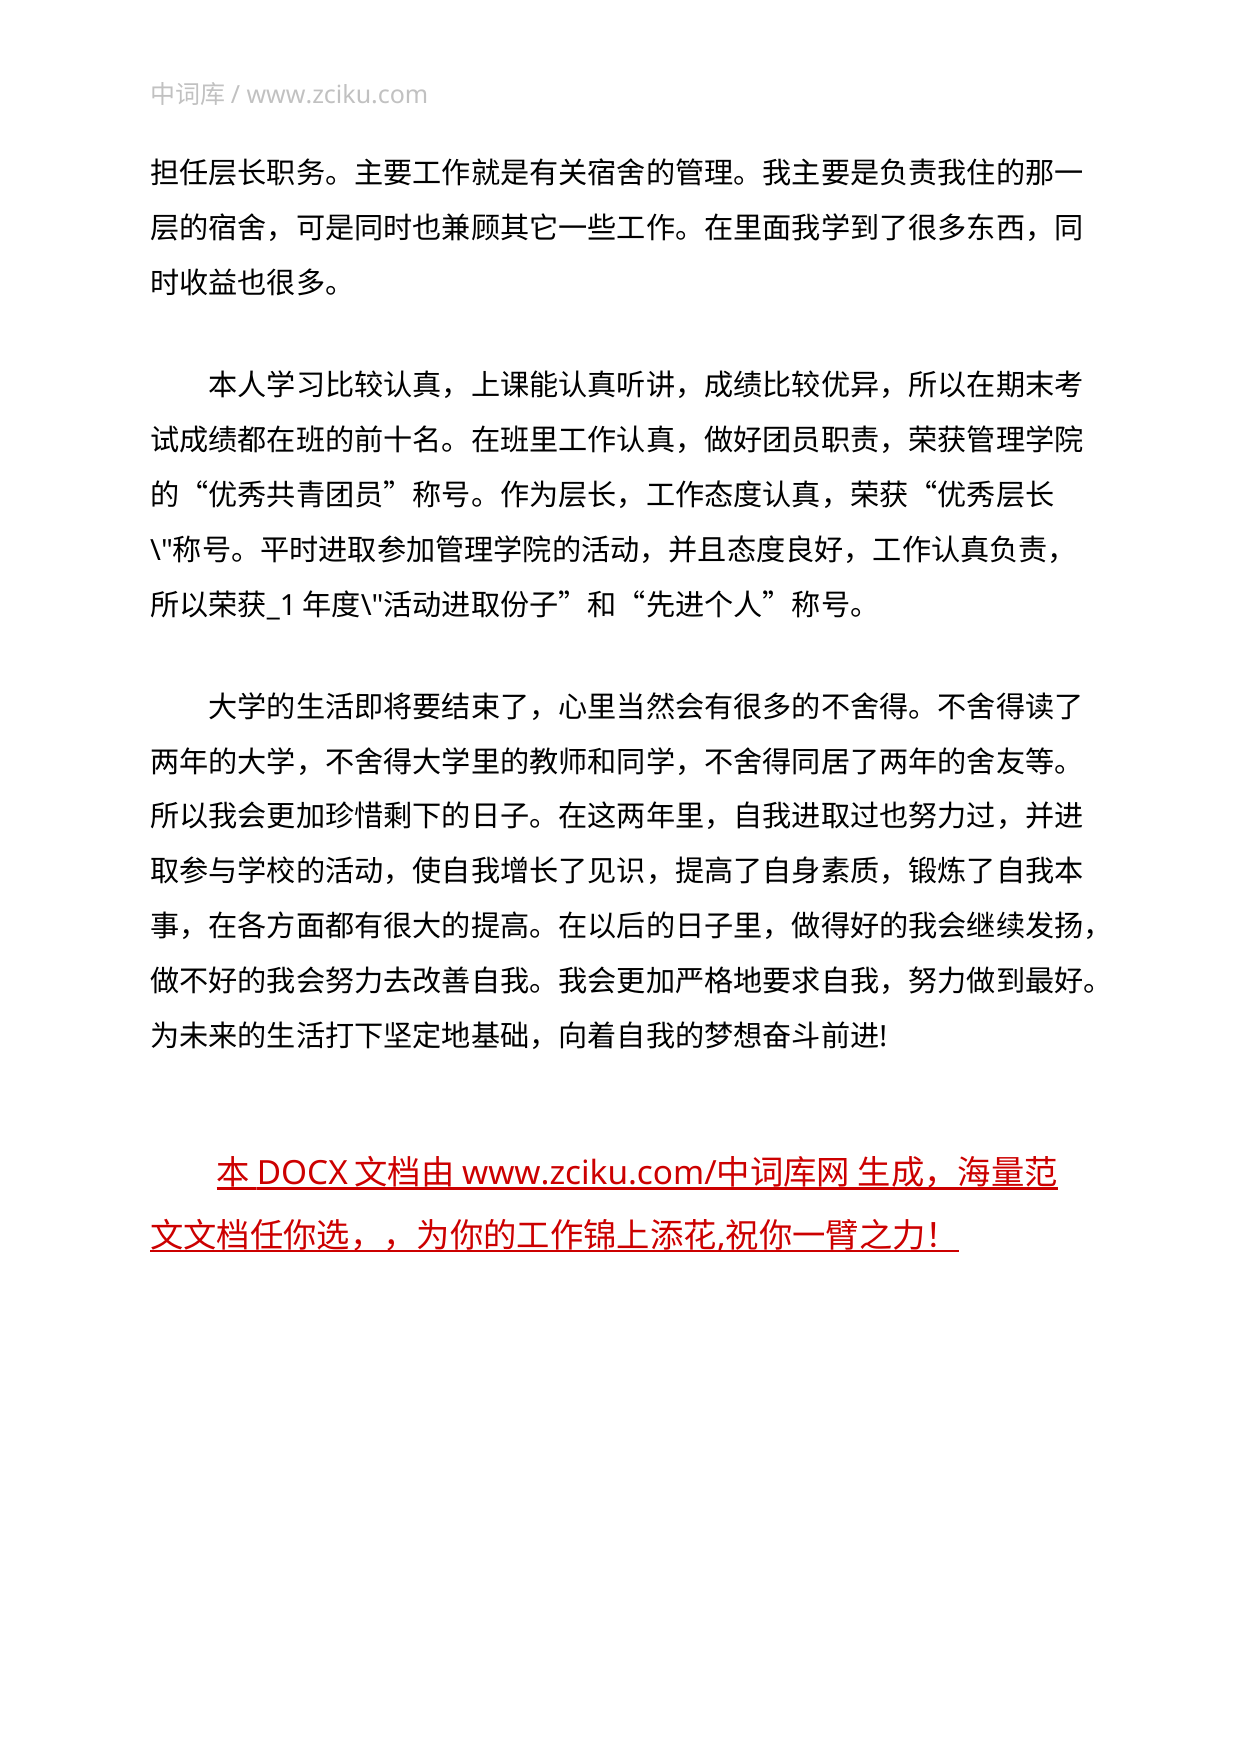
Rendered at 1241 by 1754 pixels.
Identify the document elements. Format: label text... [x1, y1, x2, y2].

text 本人学习比较认真，上课能认真听讲，成绩比较优异，所以在期末考试成绩都在班的前十名。在班里工作认真，做好团员职责，荣获管理学院的“优秀共青团员”称号。作为层长，工作态度认真，荣获“优秀层长\"称号。平时进取参加管理学院的活动，并且态度良好，工作认真负责，所以荣获_1年度\"活动进取份子”和“先进个人”称号。 [150, 362, 1090, 624]
text 本DOCX文档由 www.zciku.com/中词库网 生成，海量范文文档任你选，，为你的工作锦上添花,祝你一臂之力！ [150, 1146, 1090, 1257]
text 大学的生活即将要结束了，心里当然会有很多的不舍得。不舍得读了两年的大学，不舍得大学里的教师和同学，不舍得同居了两年的舍友等。所以我会更加珍惜剩下的日子。在这两年里，自我进取过也努力过，并进取参与学校的活动，使自我增长了见识，提高了自身素质，锻炼了自我本事，在各方面都有很大的提高。在以后的日子里，做得好的我会继续发扬，做不好的我会努力去改善自我。我会更加严格地要求自我，努力做到最好。为未来的生活打下坚定地基础，向着自我的梦想奋斗前进! [150, 683, 1090, 1055]
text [150, 150, 1090, 302]
